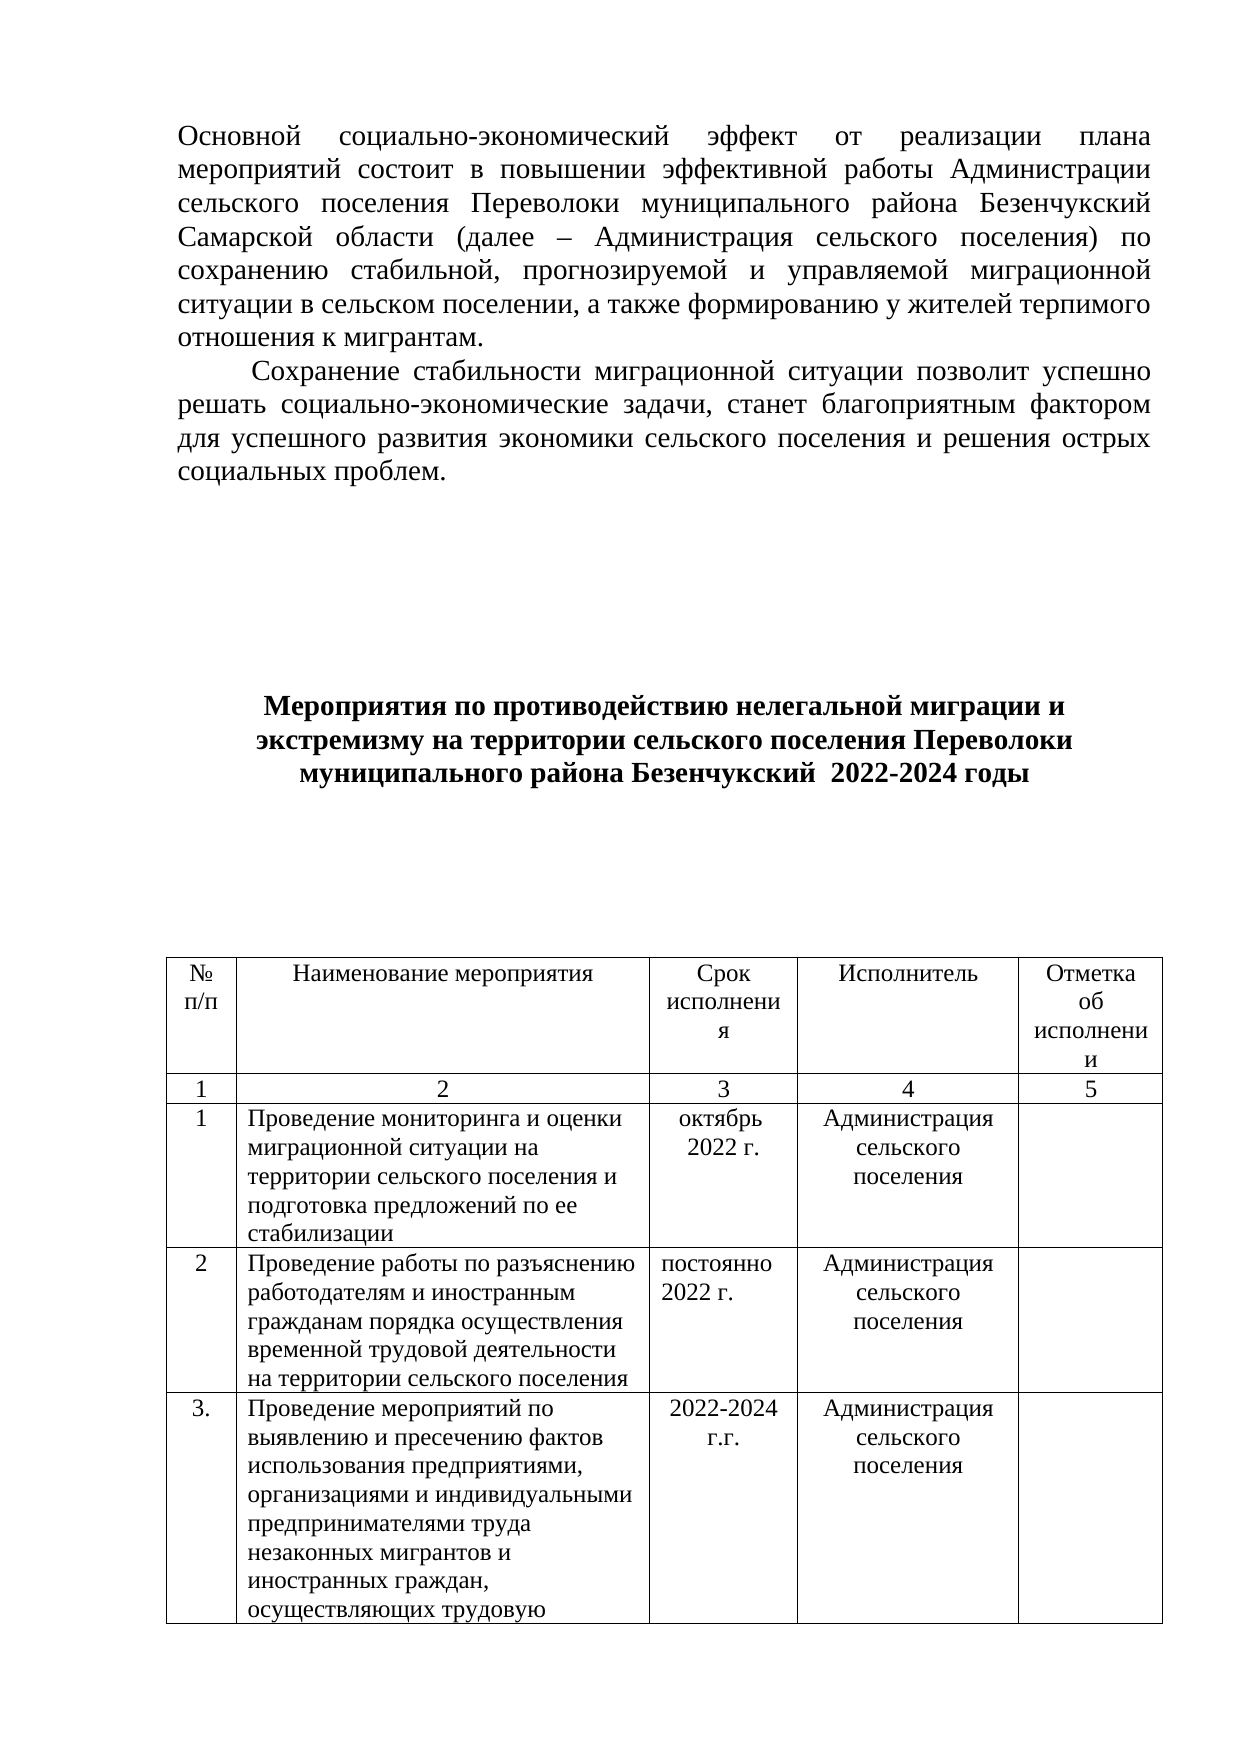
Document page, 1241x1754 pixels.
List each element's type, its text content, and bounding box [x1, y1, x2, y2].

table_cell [237, 1393, 649, 1623]
table_header Срок исполнения [650, 958, 797, 1073]
text Мероприятия по противодействию нелегальной миграции и экстремизму на территории сельского поселения Переволоки муниципального района Безенчукский 2022-2024 годы [177, 688, 1152, 789]
table_cell 3 [650, 1074, 797, 1102]
table_cell Администрация сельского поселения [798, 1104, 1018, 1247]
table_cell 2 [237, 1074, 649, 1102]
table_cell 3. [167, 1393, 236, 1623]
table_header Наименование мероприятия [237, 958, 649, 1073]
text Основной социально-экономический эффект от реализации плана мероприятий состоит в повышении эффективной работы Администрации сельского поселения Переволоки муниципального района Безенчукский Самарской области (далее – Администрация сельского поселения) по сохранению стабильной, прогнозируемой и управляемой миграционной ситуации в сельском поселении, а также формированию у жителей терпимого отношения к мигрантам. [177, 118, 1152, 353]
table_cell Администрация сельского поселения [798, 1248, 1018, 1392]
table_cell 1 [167, 1074, 236, 1102]
table_header Отметка об исполнении [1019, 958, 1162, 1073]
table_cell [1019, 1104, 1162, 1247]
table_cell постоянно 2022 г. [650, 1248, 797, 1392]
table_cell [1019, 1393, 1162, 1623]
table_header Исполнитель [798, 958, 1018, 1073]
table_cell 4 [798, 1074, 1018, 1102]
table_cell 1 [167, 1104, 236, 1247]
table_cell октябрь 2022 г. [650, 1104, 797, 1247]
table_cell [798, 1393, 1018, 1623]
table_cell [1019, 1248, 1162, 1392]
table_cell Проведение мониторинга и оценки миграционной ситуации на территории сельского поселения и подготовка предложений по ее стабилизации [237, 1104, 649, 1247]
text Сохранение стабильности миграционной ситуации позволит успешно решать социально-экономические задачи, станет благоприятным фактором для успешного развития экономики сельского поселения и решения острых социальных проблем. [177, 353, 1152, 487]
table_cell 2022-2024 г.г. [650, 1393, 797, 1623]
table_header № п/п [167, 958, 236, 1073]
table_cell 5 [1019, 1074, 1162, 1102]
table_cell Проведение работы по разъяснению работодателям и иностранным гражданам порядка осуществления временной трудовой деятельности на территории сельского поселения [237, 1248, 649, 1392]
table_cell 2 [167, 1248, 236, 1392]
